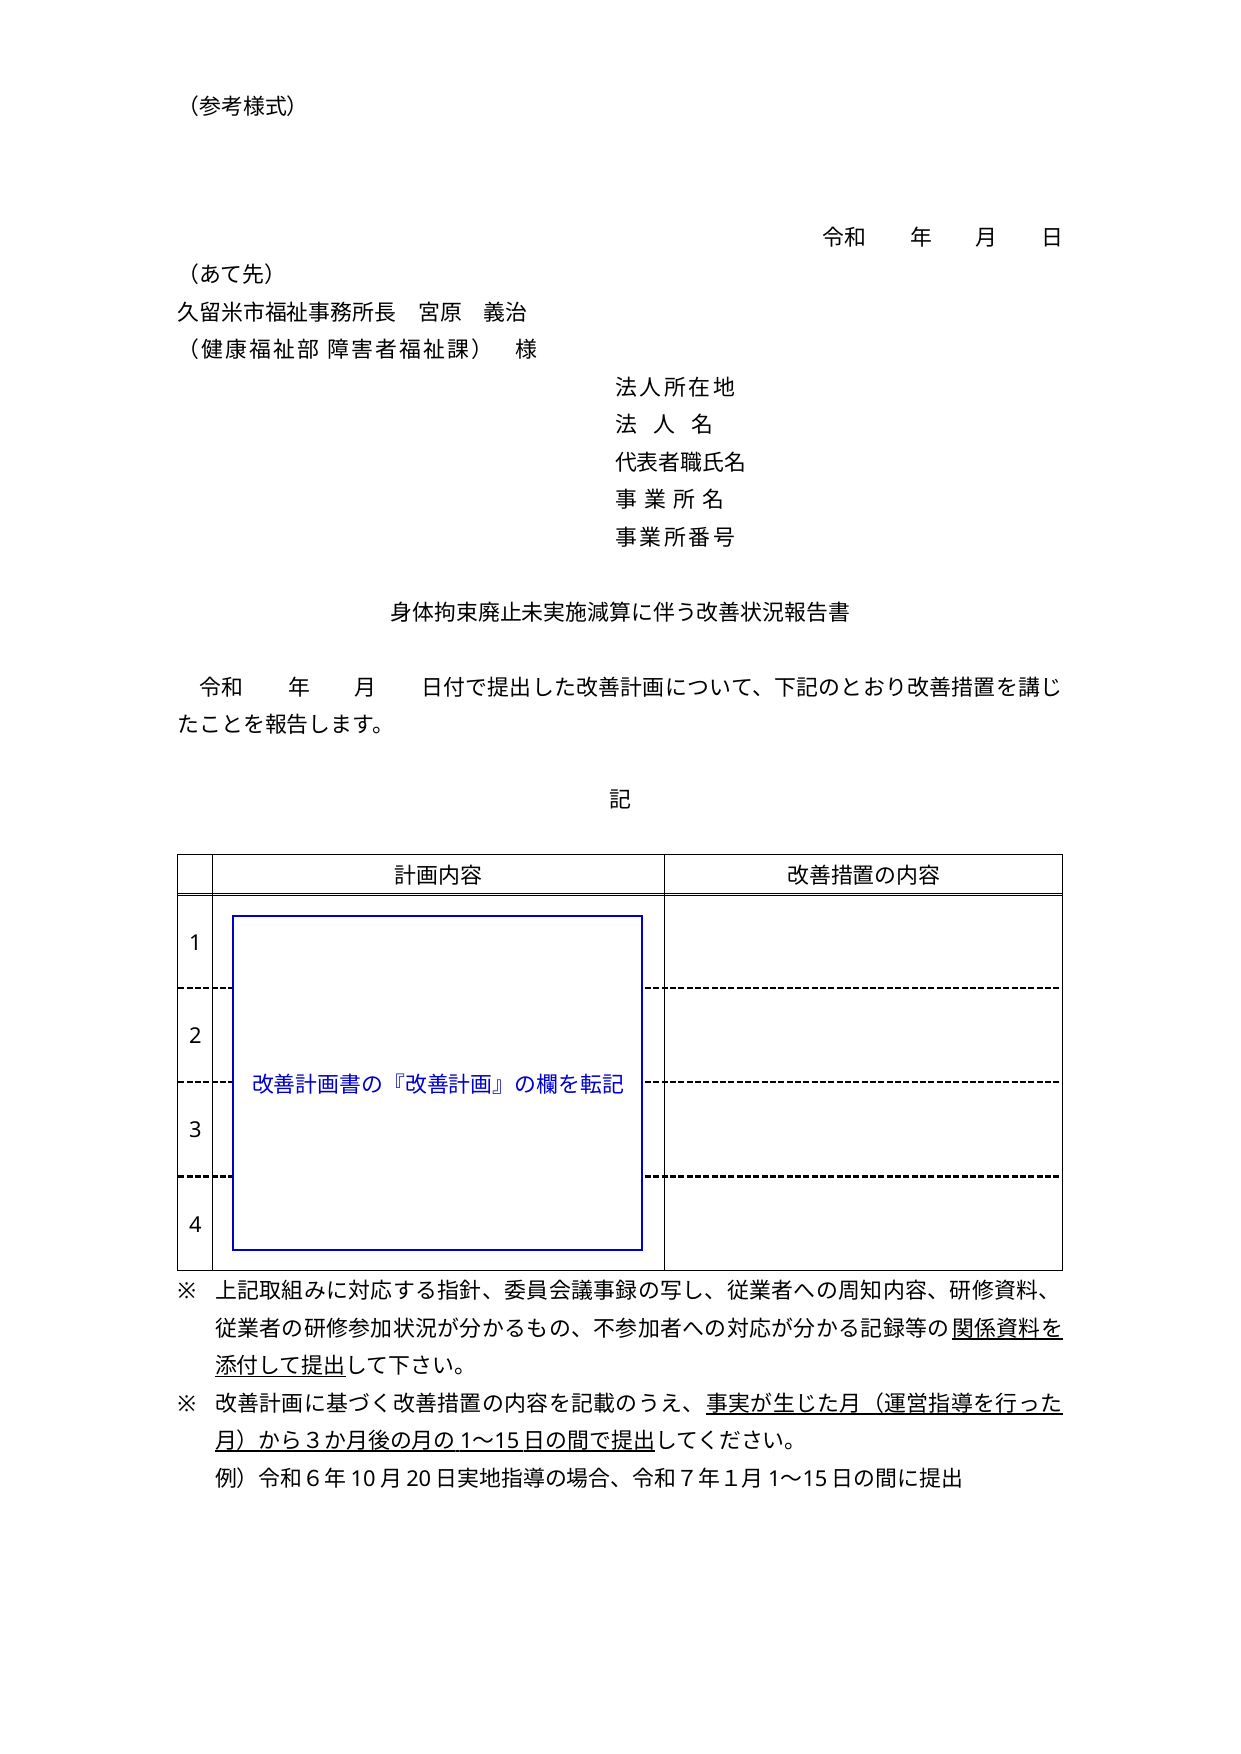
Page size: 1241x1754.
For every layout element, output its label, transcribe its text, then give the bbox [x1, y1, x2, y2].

table_header 改善措置の内容 [665, 855, 1062, 893]
table_cell [665, 987, 1062, 1081]
table_cell [213, 1081, 232, 1175]
table_cell 4 [178, 1175, 212, 1269]
text （健康福祉部 障害者福祉課） 様 [177, 329, 1063, 367]
table_header 計画内容 [213, 855, 664, 893]
table_cell 2 [178, 987, 212, 1081]
table_cell 3 [178, 1081, 212, 1175]
table_cell [213, 1175, 664, 1269]
table_cell [665, 896, 1062, 987]
table_cell [665, 1175, 1062, 1269]
text 法人所在地 [177, 367, 1063, 404]
text 令和 年 月 日 [177, 217, 1063, 254]
text 代表者職氏名 [177, 442, 1063, 479]
table_cell 1 [178, 896, 212, 987]
table_cell [213, 896, 664, 987]
list 例）令和６年10月20日実地指導の場合、令和７年１月1～15日の間に提出 [215, 1458, 1063, 1496]
table_cell [643, 987, 664, 1081]
text 令和 年 月 日付で提出した改善計画について、下記のとおり改善措置を講じたことを報告します。 [177, 667, 1063, 742]
subtitle 記 [177, 779, 1063, 817]
text 法人名 [177, 404, 1063, 442]
text 身体拘束廃止未実施減算に伴う改善状況報告書 [177, 592, 1063, 629]
table_header [178, 855, 212, 893]
text 事業所番号 [177, 517, 1063, 554]
table_cell [643, 1081, 664, 1175]
table_cell [213, 987, 232, 1081]
list 上記取組みに対応する指針、委員会議事録の写し、従業者への周知内容、研修資料、従業者の研修参加状況が分かるもの、不参加者への対応が分かる記録等の関係資料を添付して提出して下さい。 [177, 1271, 1063, 1383]
text 久留米市福祉事務所長 宮原 義治 [177, 292, 1063, 329]
table_cell [665, 1081, 1062, 1175]
text 事業所名 [177, 479, 1063, 517]
text （あて先） [177, 254, 1063, 292]
list 改善計画に基づく改善措置の内容を記載のうえ、事実が生じた月（運営指導を行った月）から３か月後の月の1～15日の間で提出してください。 [177, 1383, 1063, 1458]
